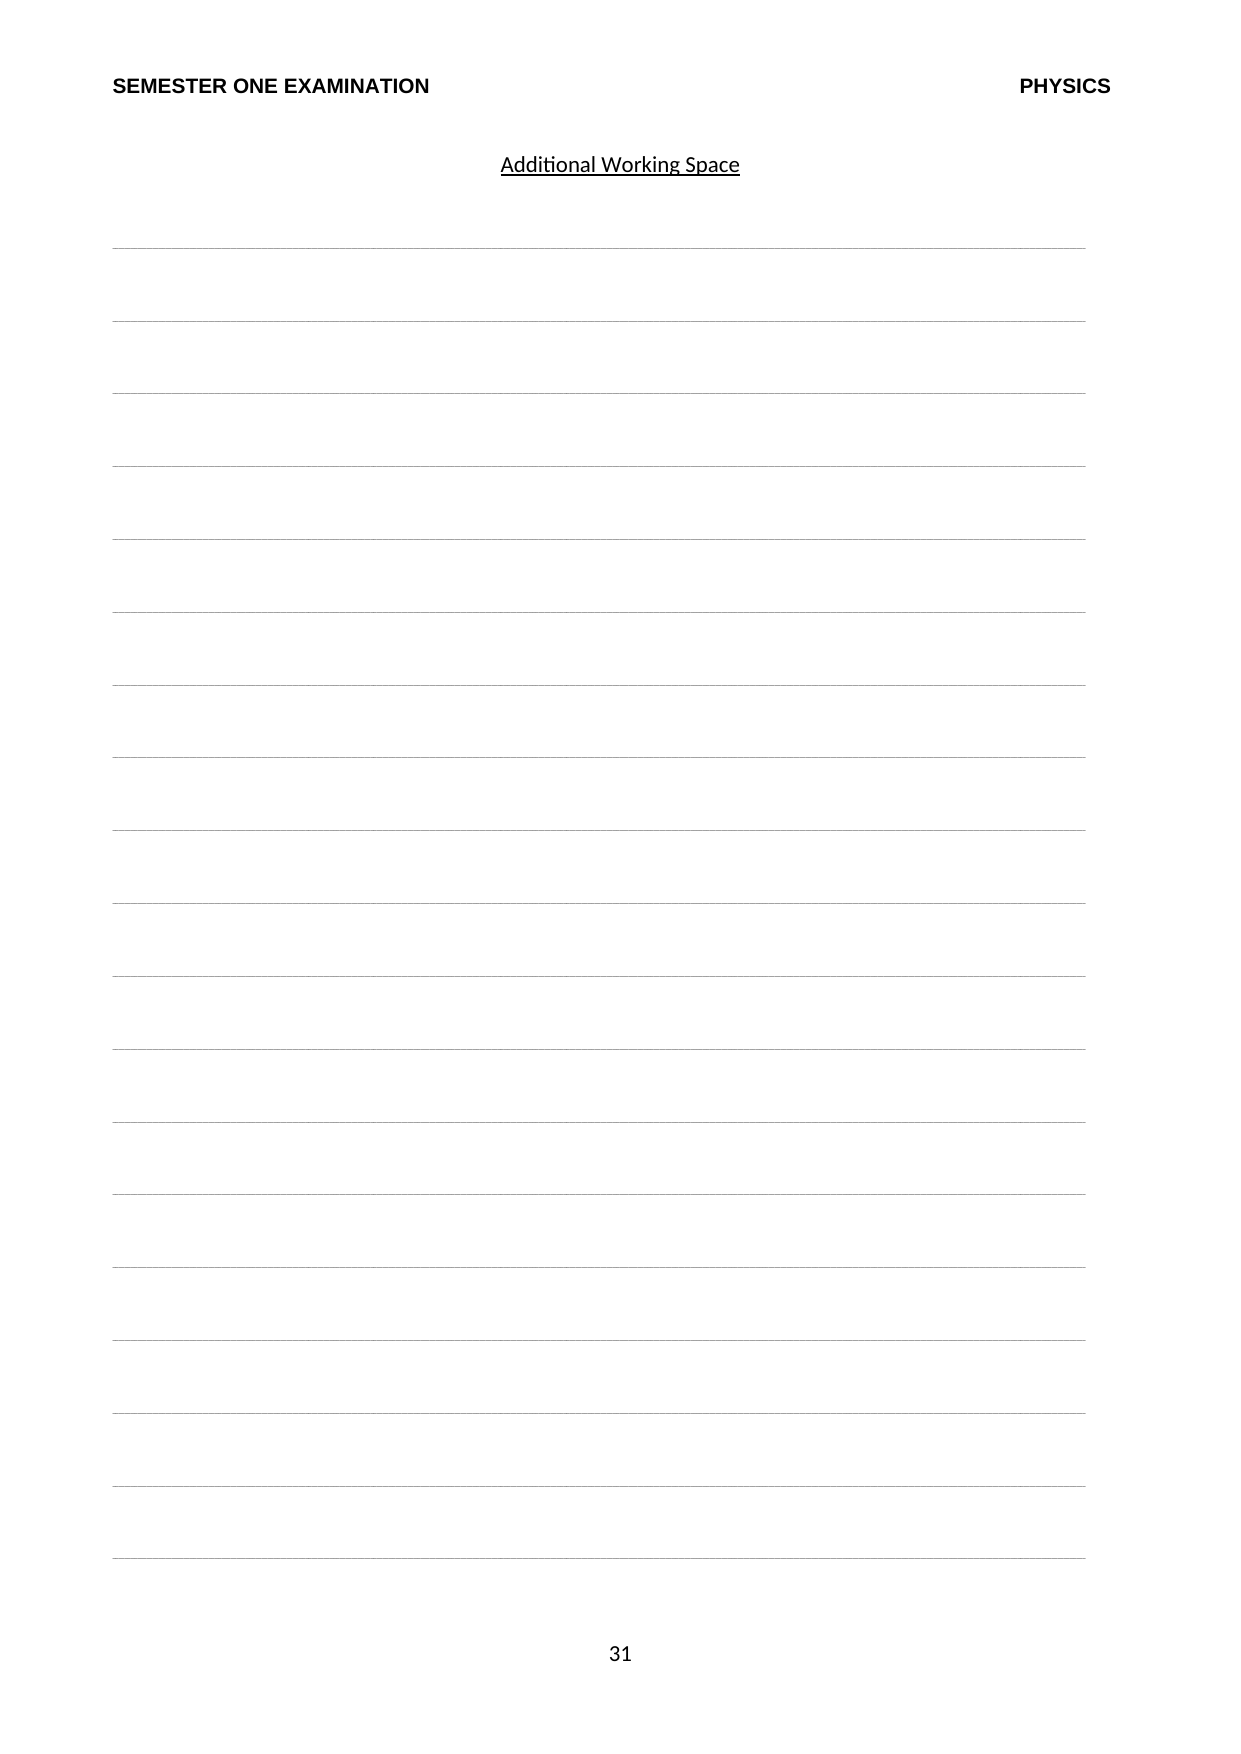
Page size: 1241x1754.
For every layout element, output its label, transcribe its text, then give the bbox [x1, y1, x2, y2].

text Additional Working Space [112, 150, 1128, 178]
